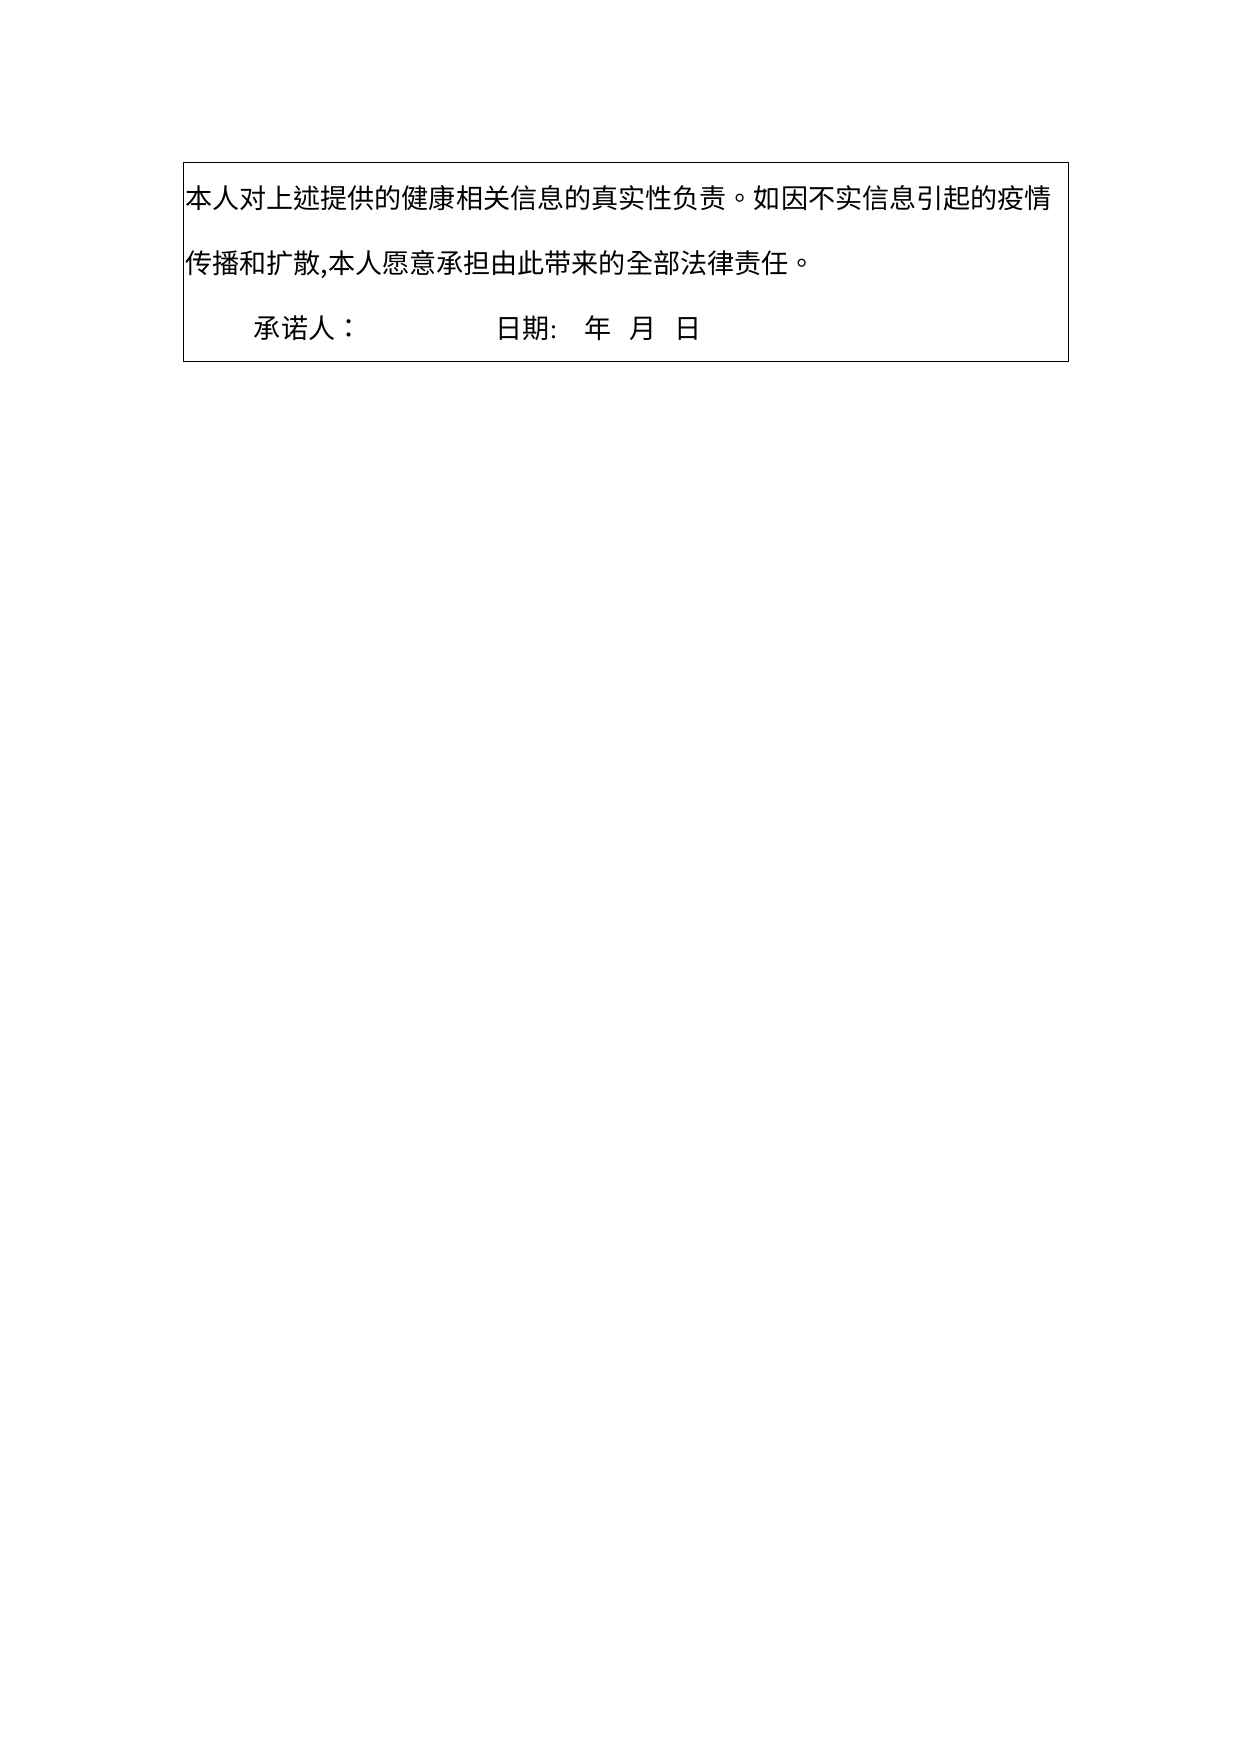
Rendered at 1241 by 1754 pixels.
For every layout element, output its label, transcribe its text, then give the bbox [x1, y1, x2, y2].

table_cell 本人对上述提供的健康相关信息的真实性负责。如因不实信息引起的疫情传播和扩散,本人愿意承担由此带来的全部法律责任。 承诺人： 日期: 年 月 日 [184, 163, 1068, 361]
